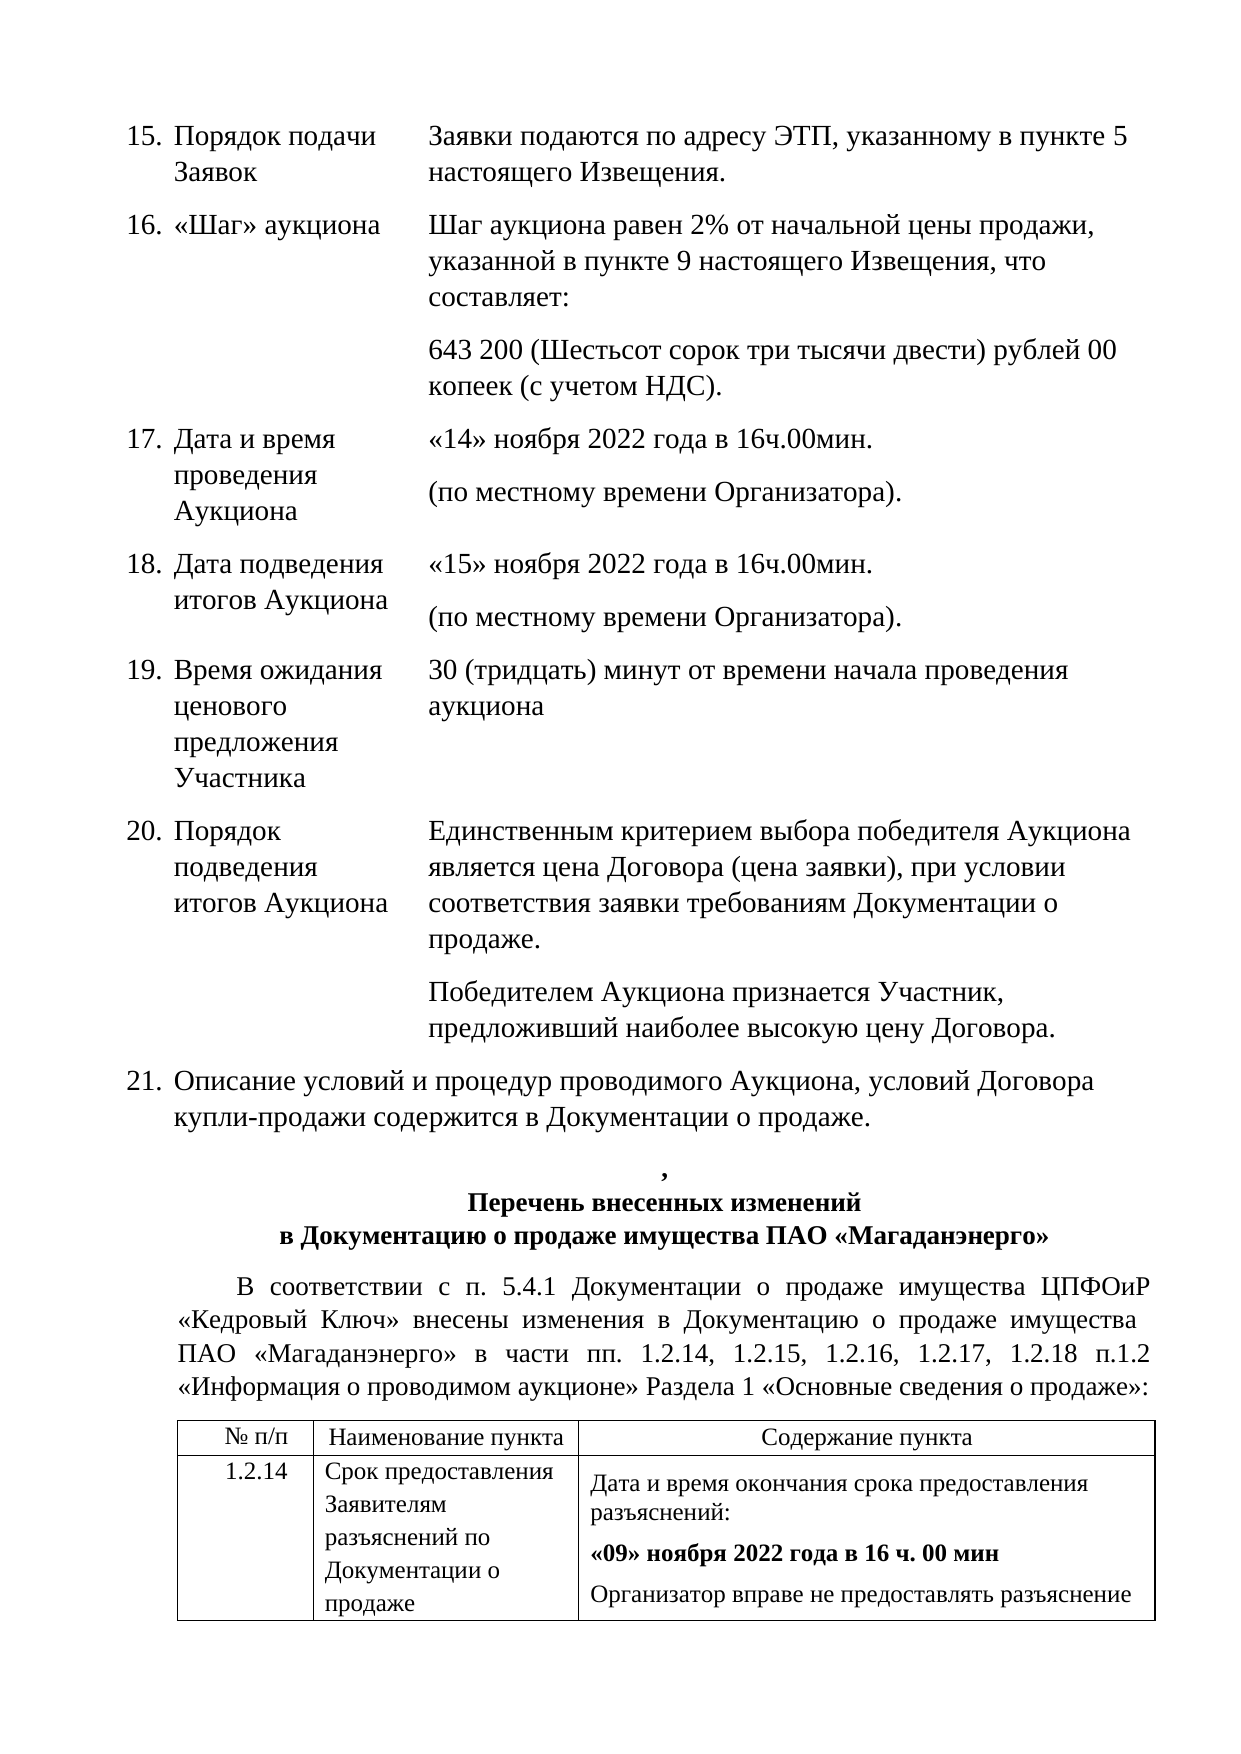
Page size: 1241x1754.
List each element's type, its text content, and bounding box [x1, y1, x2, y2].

table_header Наименование пункта [314, 1421, 578, 1455]
table_cell «15» ноября 2022 года в 16ч.00мин. (по местному времени Организатора). [417, 546, 1185, 652]
text Перечень внесенных изменений [177, 1186, 1152, 1217]
table_cell [77, 207, 162, 421]
table_cell Описание условий и процедур проводимого Аукциона, условий Договора купли-продажи содержится в Документации о продаже. [162, 1063, 1185, 1152]
table_cell Заявки подаются по адресу ЭТП, указанному в пункте 5 настоящего Извещения. [417, 118, 1185, 207]
table_cell [77, 546, 162, 652]
table_cell Дата подведения итогов Аукциона [162, 546, 417, 652]
table_cell 30 (тридцать) минут от времени начала проведения аукциона [417, 652, 1185, 813]
table_cell Порядок подведения итогов Аукциона [162, 813, 417, 1063]
table_cell [77, 813, 162, 1063]
text В соответствии с п. 5.4.1 Документации о продаже имущества ЦПФОиР «Кедровый Ключ» внесены изменения в Документацию о продаже имущества ПАО «Магаданэнерго» в части пп. 1.2.14, 1.2.15, 1.2.16, 1.2.17, 1.2.18 п.1.2 «Информация о проводимом аукционе» Раздела 1 «Основные сведения о продаже»: [177, 1269, 1152, 1401]
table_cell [579, 1456, 1154, 1620]
table_cell Время ожидания ценового предложения Участника [162, 652, 417, 813]
table_cell 1.2.14 [178, 1456, 313, 1620]
table_header Содержание пункта [579, 1421, 1154, 1455]
table_cell Единственным критерием выбора победителя Аукциона является цена Договора (цена заявки), при условии соответствия заявки требованиям Документации о продаже. Победителем Аукциона признается Участник, предложивший наиболее высокую цену Договора. [417, 813, 1185, 1063]
table_cell «Шаг» аукциона [162, 207, 417, 421]
table_cell «14» ноября 2022 года в 16ч.00мин. (по местному времени Организатора). [417, 421, 1185, 546]
table_cell [77, 1063, 162, 1152]
table_cell [77, 421, 162, 546]
text , [177, 1152, 1152, 1183]
table_cell [77, 118, 162, 207]
table_cell Порядок подачи Заявок [162, 118, 417, 207]
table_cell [314, 1456, 578, 1620]
table_header № п/п [178, 1421, 313, 1455]
table_cell Шаг аукциона равен 2% от начальной цены продажи, указанной в пункте 9 настоящего Извещения, что составляет: 643 200 (Шестьсот сорок три тысячи двести) рублей 00 копеек (с учетом НДС). [417, 207, 1185, 421]
table_cell [77, 652, 162, 813]
table_cell Дата и время проведения Аукциона [162, 421, 417, 546]
text в Документацию о продаже имущества ПАО «Магаданэнерго» [177, 1219, 1152, 1251]
